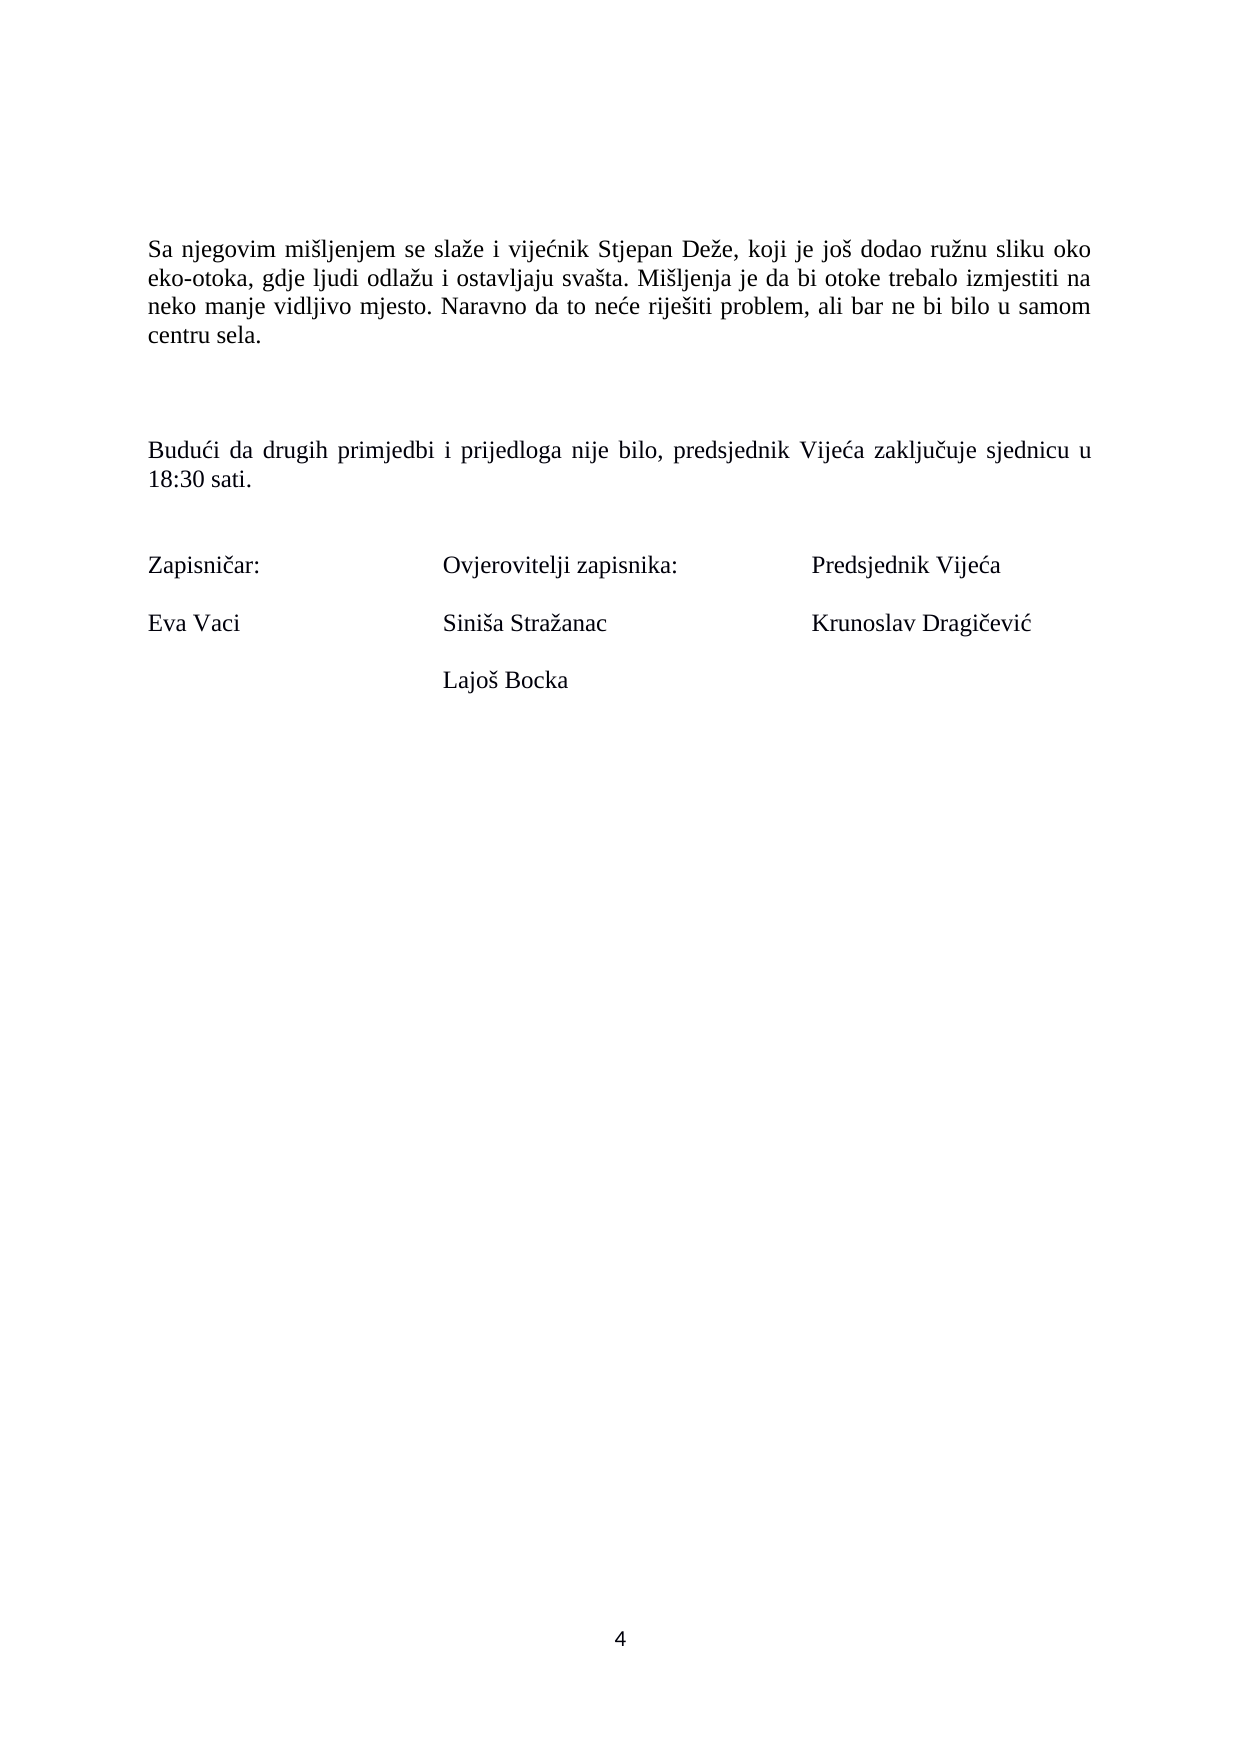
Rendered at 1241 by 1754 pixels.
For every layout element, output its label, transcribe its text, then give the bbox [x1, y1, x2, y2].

text Budući da drugih primjedbi i prijedloga nije bilo, predsjednik Vijeća zaključuje sjednicu u 18:30 sati. [148, 435, 1093, 493]
text Lajoš Bocka [148, 665, 1093, 694]
text Eva Vaci Siniša Stražanac Krunoslav Dragičević [148, 608, 1093, 636]
text Zapisničar: Ovjerovitelji zapisnika: Predsjednik Vijeća [148, 550, 1093, 579]
text Sa njegovim mišljenjem se slaže i vijećnik Stjepan Deže, koji je još dodao ružnu sliku oko eko-otoka, gdje ljudi odlažu i ostavljaju svašta. Mišljenja je da bi otoke trebalo izmjestiti na neko manje vidljivo mjesto. Naravno da to neće riješiti problem, ali bar ne bi bilo u samom centru sela. [148, 234, 1093, 349]
